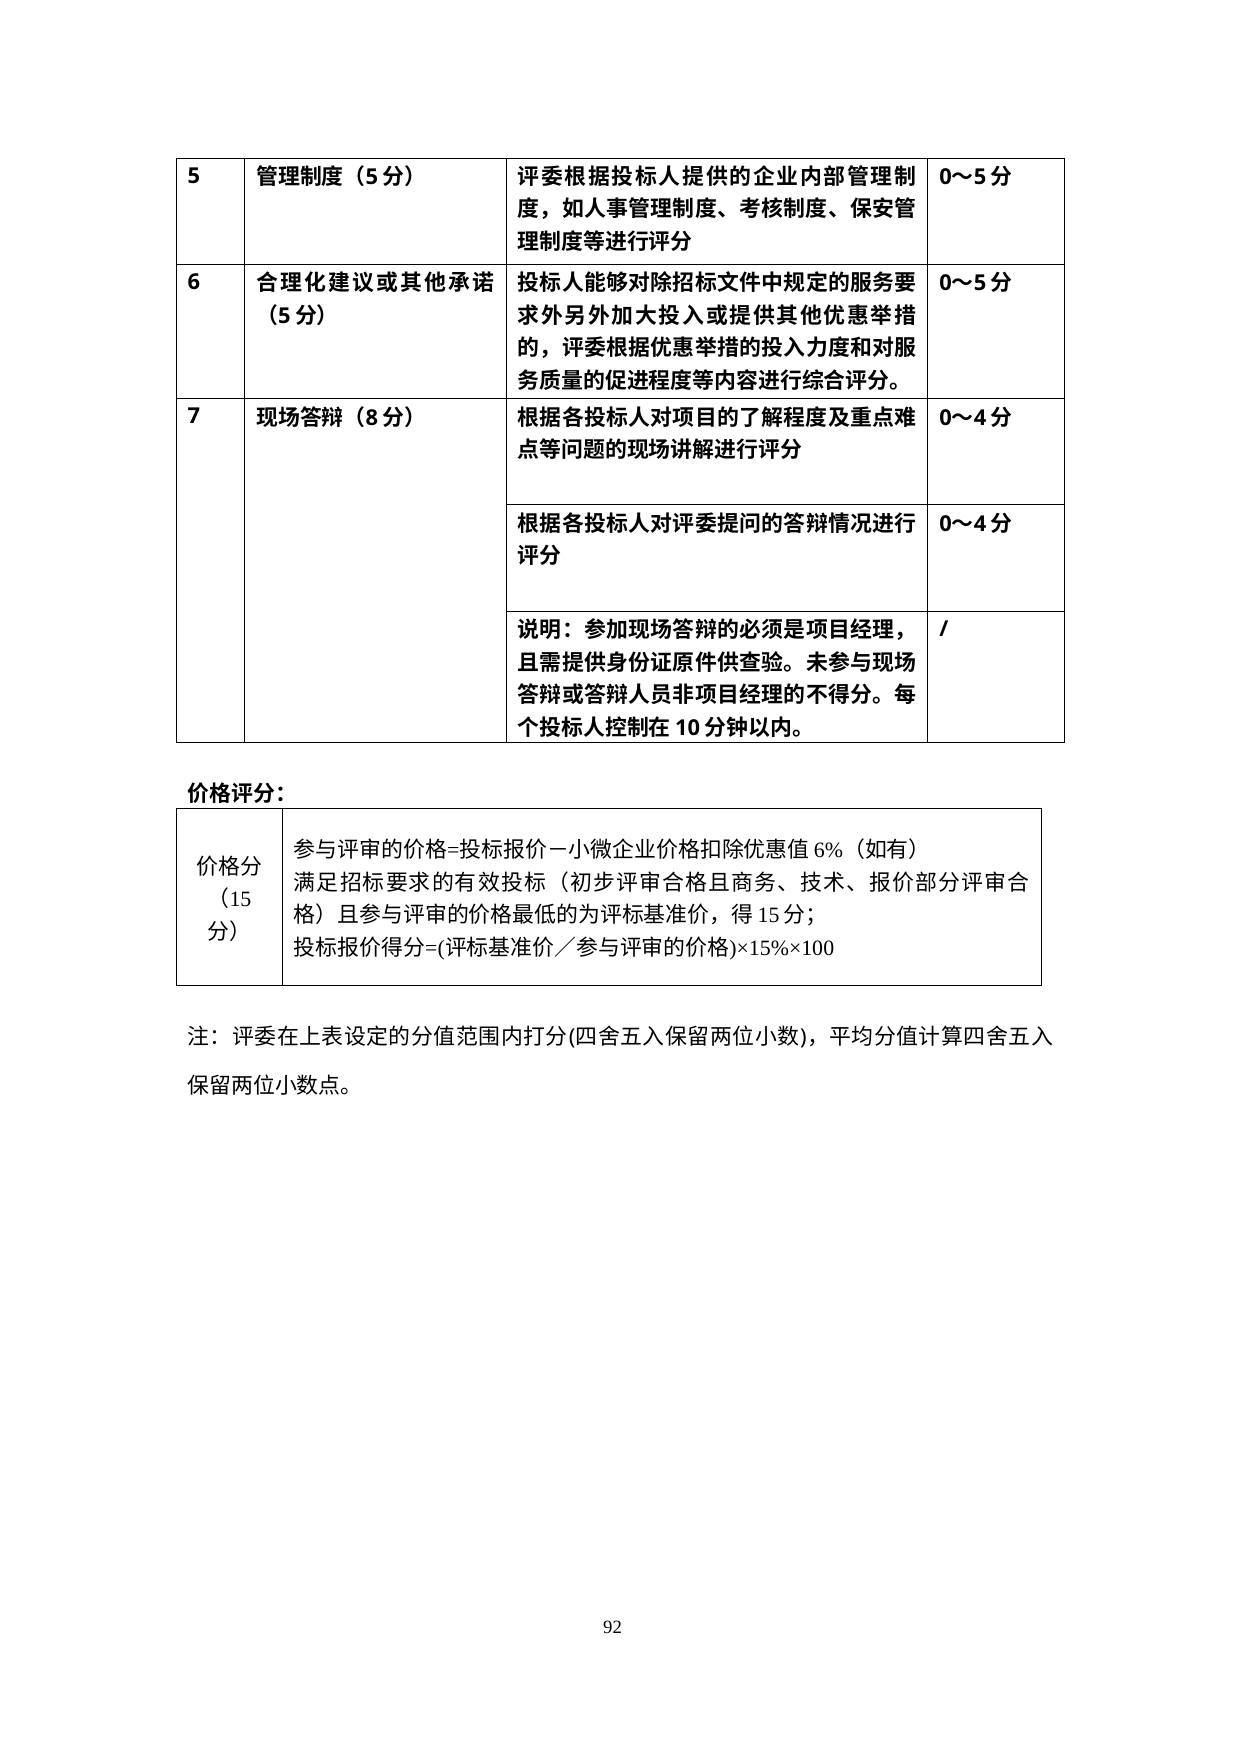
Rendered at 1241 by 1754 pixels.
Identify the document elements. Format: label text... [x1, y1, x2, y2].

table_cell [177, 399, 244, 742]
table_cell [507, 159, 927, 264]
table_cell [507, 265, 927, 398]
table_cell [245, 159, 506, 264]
text 注：评委在上表设定的分值范围内打分(四舍五入保留两位小数)，平均分值计算四舍五入保留两位小数点。 [187, 1019, 1053, 1100]
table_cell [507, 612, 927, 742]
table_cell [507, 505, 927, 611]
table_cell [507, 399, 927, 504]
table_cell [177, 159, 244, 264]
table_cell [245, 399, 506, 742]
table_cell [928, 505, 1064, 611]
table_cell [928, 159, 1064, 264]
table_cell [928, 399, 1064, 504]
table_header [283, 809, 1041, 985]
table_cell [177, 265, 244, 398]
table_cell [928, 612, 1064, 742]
text 价格评分： [187, 775, 1053, 808]
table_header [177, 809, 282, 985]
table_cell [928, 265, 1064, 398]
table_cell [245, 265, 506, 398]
